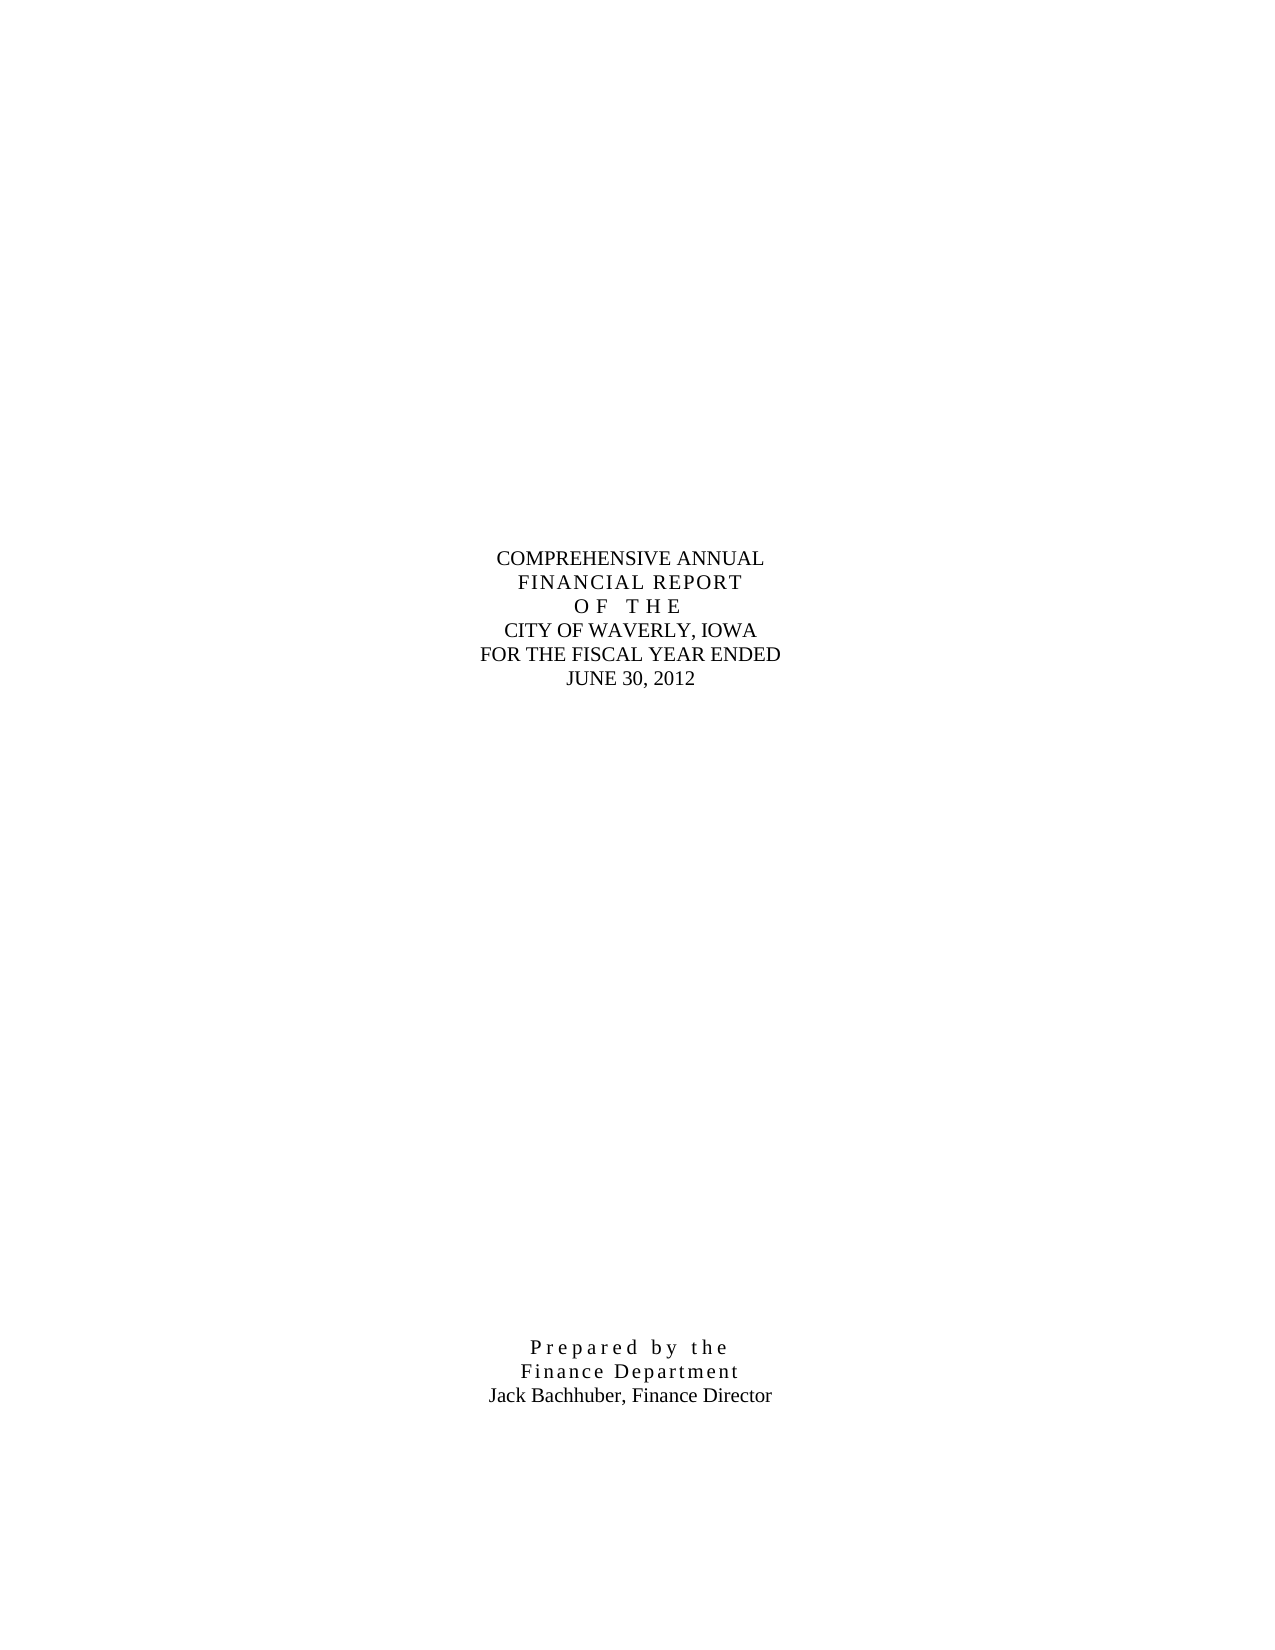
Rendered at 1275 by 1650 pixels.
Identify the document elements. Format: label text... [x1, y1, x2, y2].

text Prepared by the Finance Department Jack Bachhuber, Finance Director [468, 1335, 793, 1407]
text COMPREHENSIVE ANNUAL FINANCIAL REPORT OF THE CITY OF WAVERLY, IOWA FOR THE FISCAL YEAR ENDED JUNE 30, 2012 [468, 546, 793, 690]
